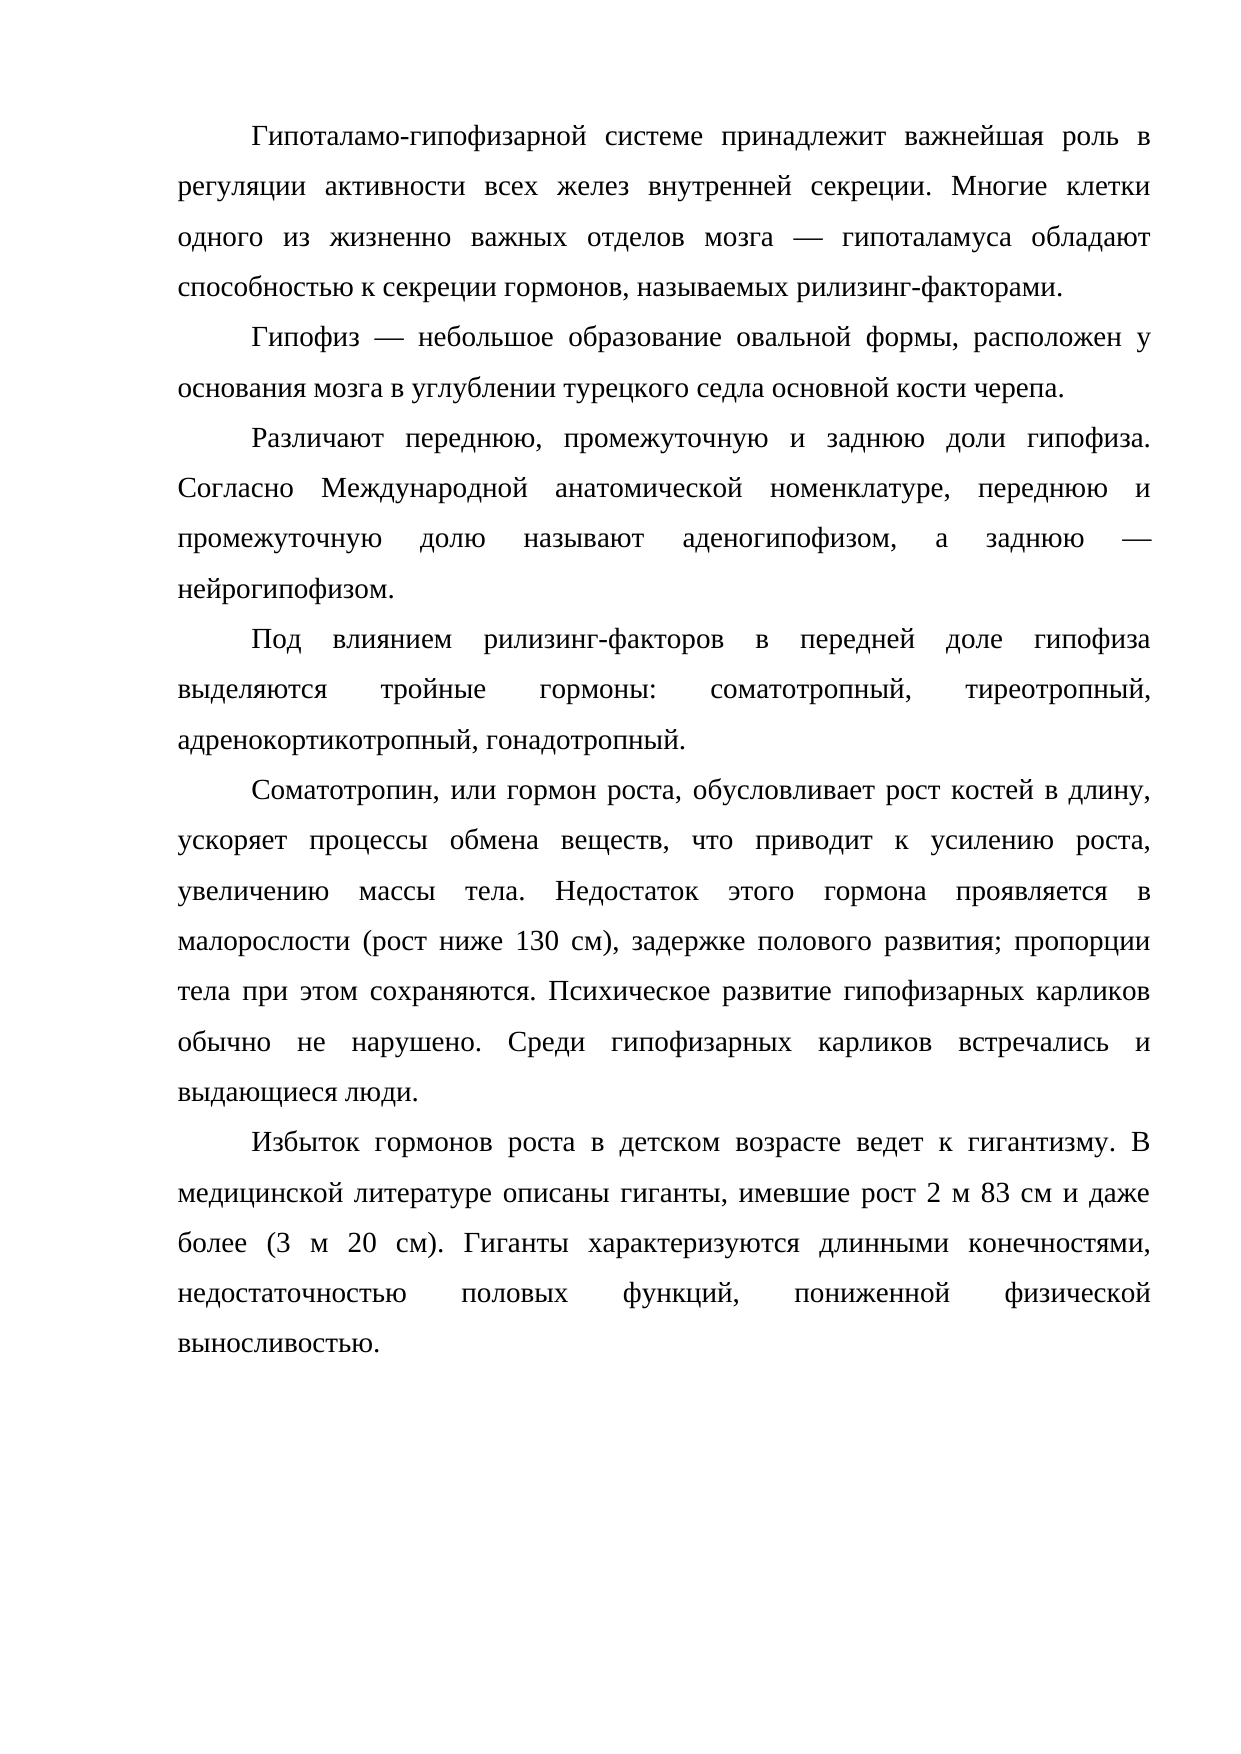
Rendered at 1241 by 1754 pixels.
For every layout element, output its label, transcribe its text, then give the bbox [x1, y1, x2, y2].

text Гипофиз — небольшое образование овальной формы, расположен у основания мозга в углублении турецкого седла основной кости черепа. [177, 319, 1152, 403]
text Различают переднюю, промежуточную и заднюю доли гипофиза. Согласно Международной анатомической номенклатуре, переднюю и промежуточную долю называют аденогипофизом, а заднюю — нейрогипофизом. [177, 420, 1152, 604]
text Под влиянием рилизинг-факторов в передней доле гипофиза выделяются тройные гормоны: соматотропный, тиреотропный, адренокортикотропный, гонадотропный. [177, 621, 1152, 755]
text Соматотропин, или гормон роста, обусловливает рост костей в длину, ускоряет процессы обмена веществ, что приводит к усилению роста, увеличению массы тела. Недостаток этого гормона проявляется в малорослости (рост ниже 130 см), задержке полового развития; пропорции тела при этом сохраняются. Психическое развитие гипофизарных карликов обычно не нарушено. Среди гипофизарных карликов встречались и выдающиеся люди. [177, 772, 1152, 1108]
text Гипоталамо-гипофизарной системе принадлежит важнейшая роль в регуляции активности всех желез внутренней секреции. Многие клетки одного из жизненно важных отделов мозга — гипоталамуса обладают способностью к секреции гормонов, называемых рилизинг-факторами. [177, 118, 1152, 303]
text Избыток гормонов роста в детском возрасте ведет к гигантизму. В медицинской литературе описаны гиганты, имевшие рост 2 м 83 см и даже более (3 м 20 см). Гиганты характеризуются длинными конечностями, недостаточностью половых функций, пониженной физической выносливостью. [177, 1124, 1152, 1359]
